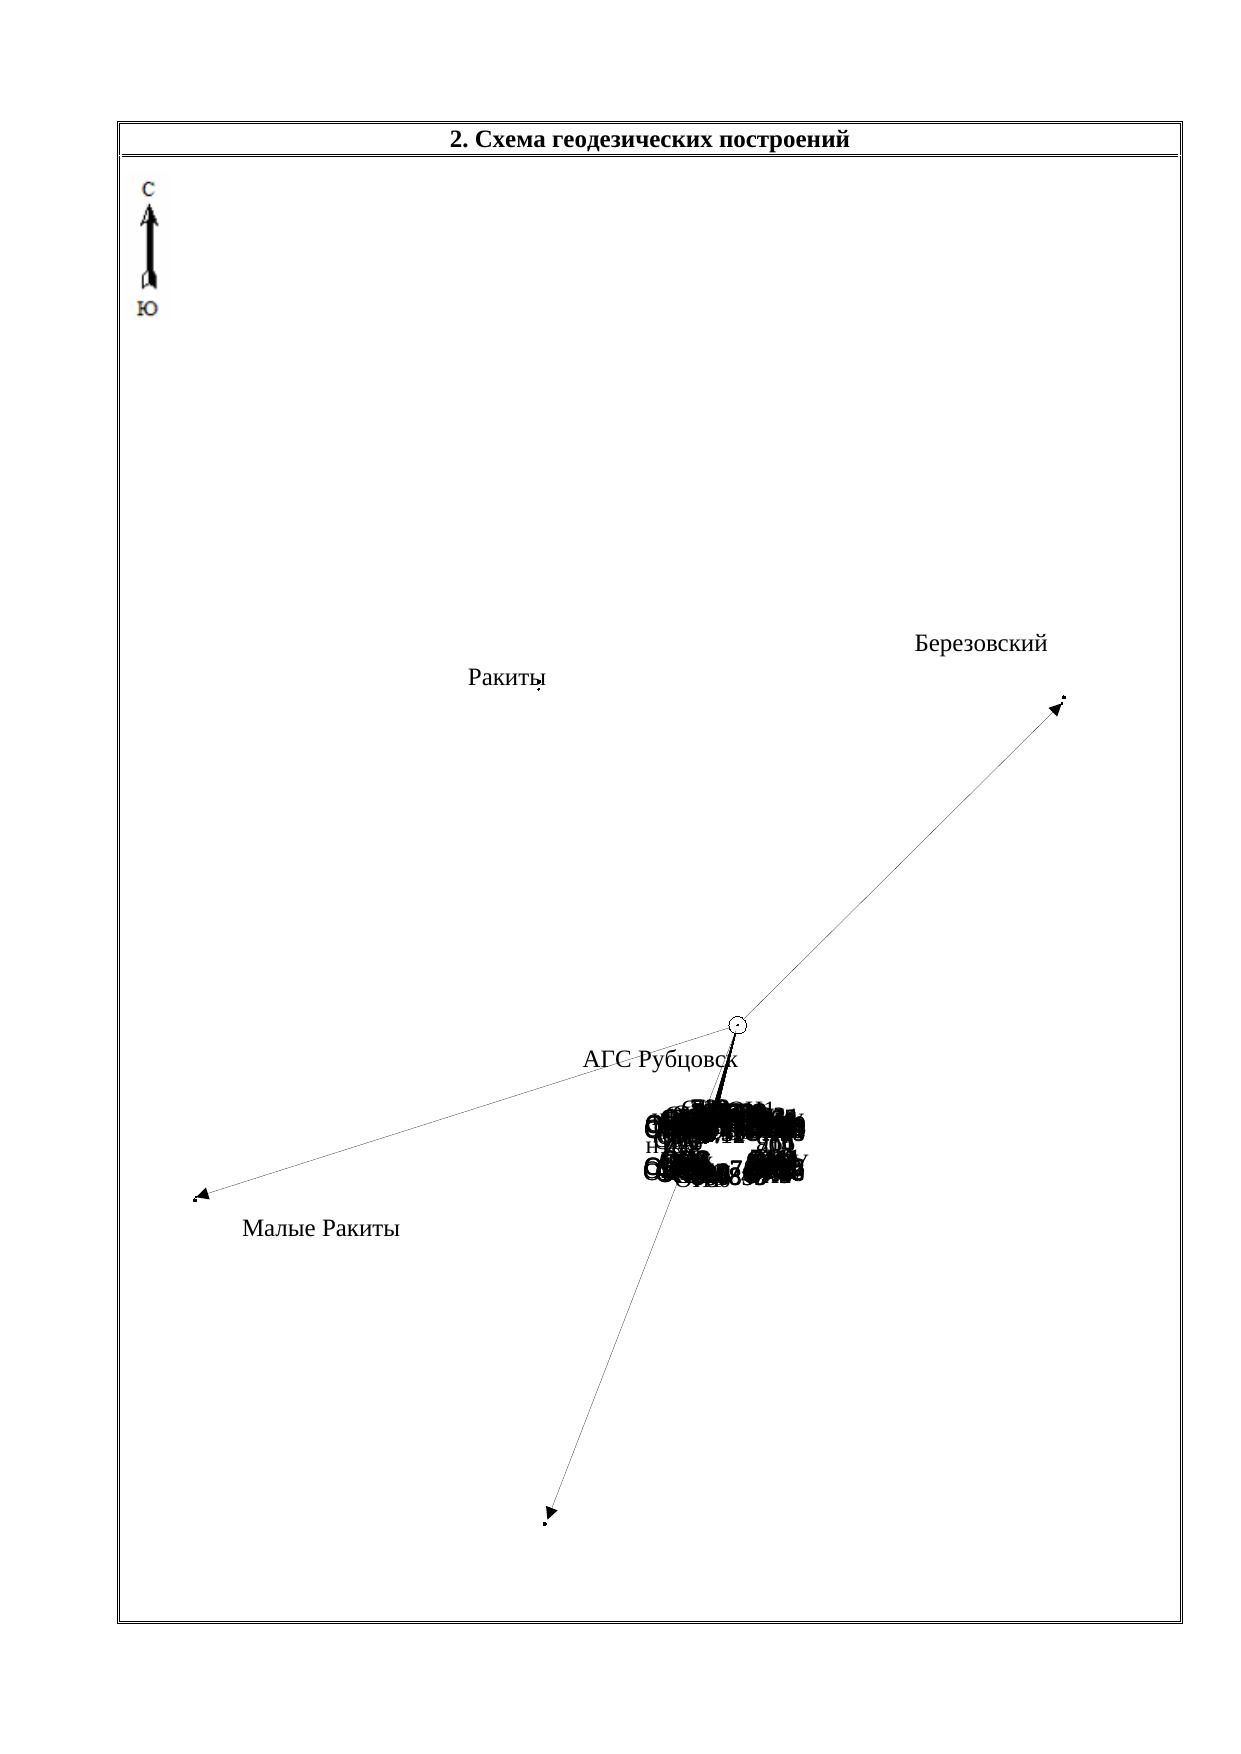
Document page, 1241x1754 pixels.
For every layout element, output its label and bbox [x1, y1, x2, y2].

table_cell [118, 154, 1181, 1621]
picture [122, 171, 172, 322]
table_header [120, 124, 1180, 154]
